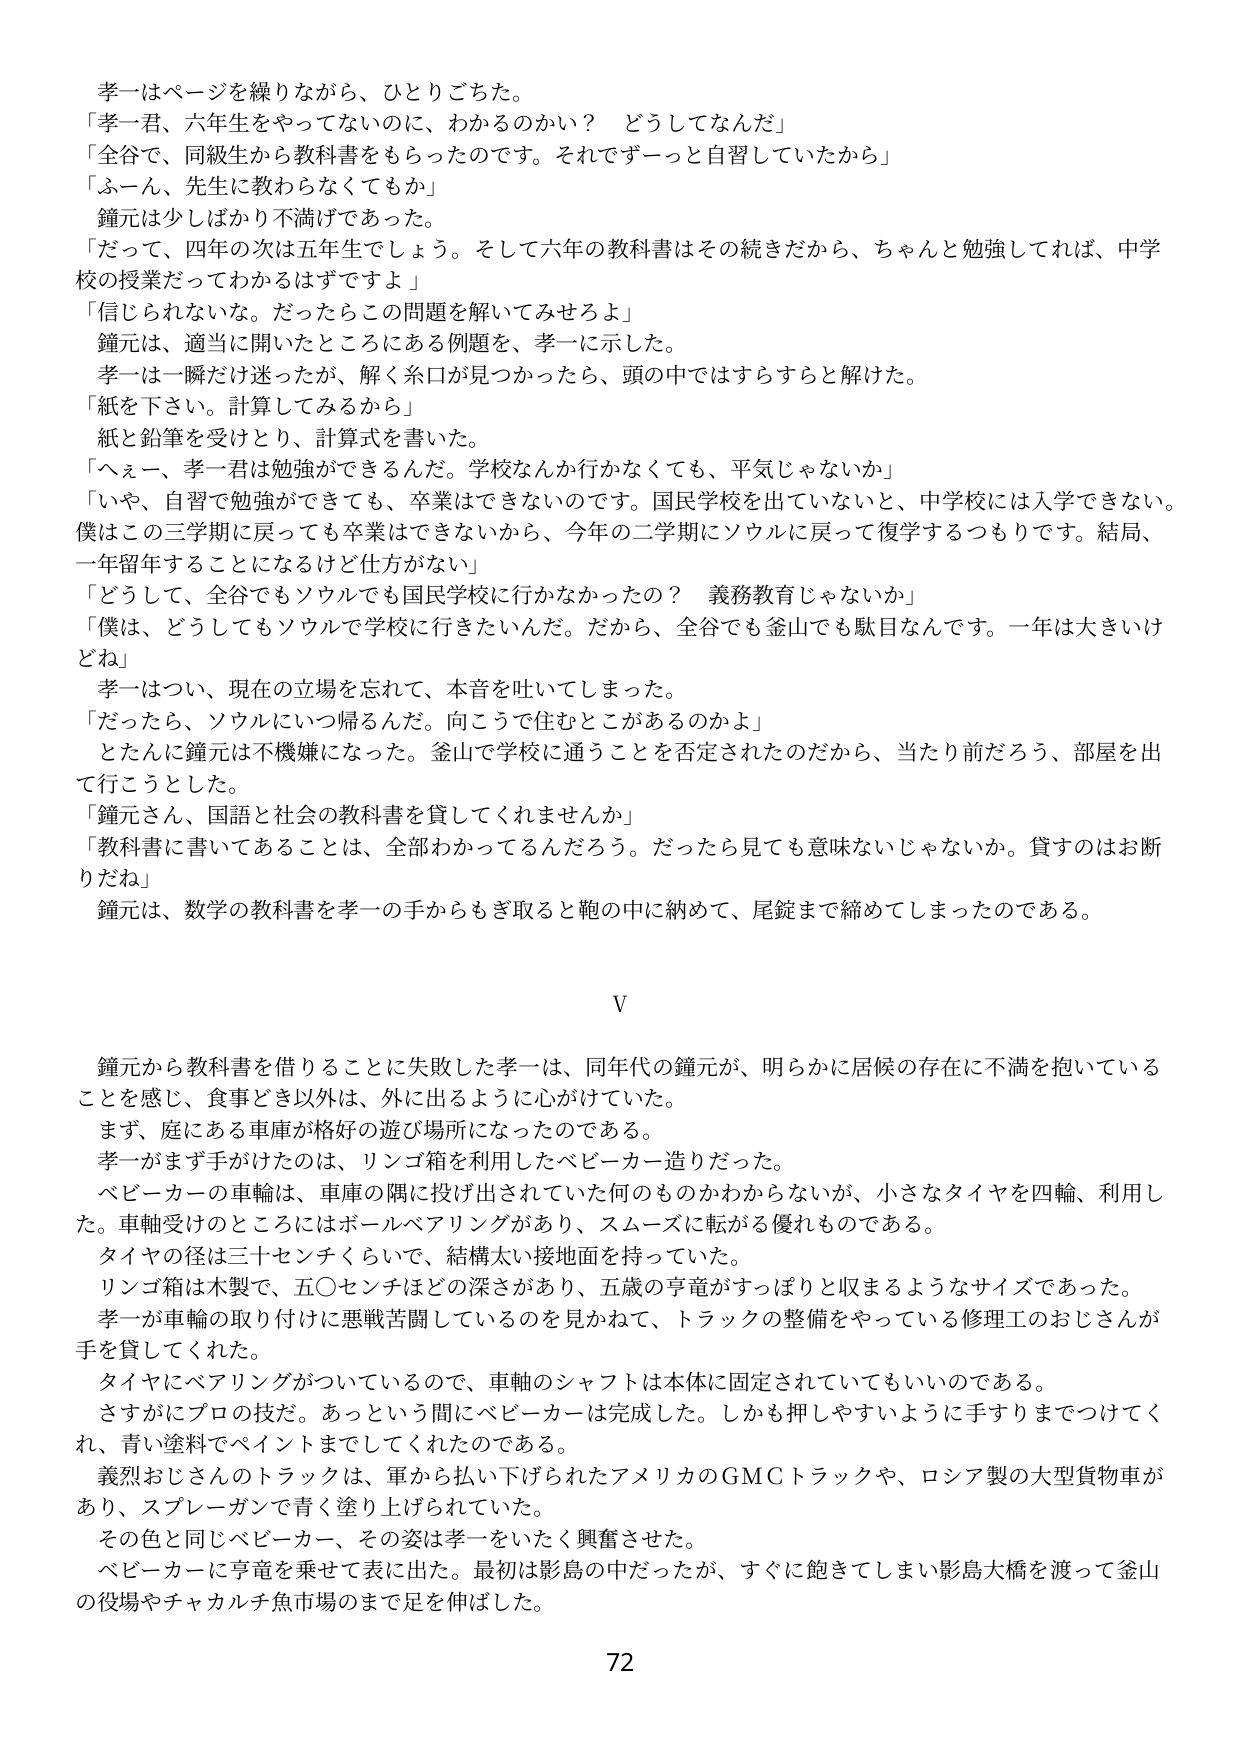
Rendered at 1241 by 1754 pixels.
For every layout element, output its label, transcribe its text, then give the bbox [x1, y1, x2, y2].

text リンゴ箱は木製で、五〇センチほどの深さがあり、五歳の亨竜がすっぽりと収まるようなサイズであった。 [75, 1270, 1165, 1302]
text タイヤの径は三十センチくらいで、結構太い接地面を持っていた。 [75, 1239, 1165, 1270]
text 紙と鉛筆を受けとり、計算式を書いた。 [75, 421, 1165, 452]
text 「いや、自習で勉強ができても、卒業はできないのです。国民学校を出ていないと、中学校には入学できない。僕はこの三学期に戻っても卒業はできないから、今年の二学期にソウルに戻って復学するつもりです。結局、一年留年することになるけど仕方がない」 [75, 484, 1165, 578]
text 「鐘元さん、国語と社会の教科書を貸してくれませんか」 [75, 798, 1165, 830]
text 孝一は一瞬だけ迷ったが、解く糸口が見つかったら、頭の中ではすらすらと解けた。 [75, 358, 1165, 389]
text とたんに鐘元は不機嫌になった。釜山で学校に通うことを否定されたのだから、当たり前だろう、部屋を出て行こうとした。 [75, 736, 1165, 798]
text 「へぇー、孝一君は勉強ができるんだ。学校なんか行かなくても、平気じゃないか」 [75, 452, 1165, 484]
text 「信じられないな。だったらこの問題を解いてみせろよ」 [75, 295, 1165, 327]
text Ⅴ [75, 987, 1165, 1019]
text タイヤにベアリングがついているので、車軸のシャフトは本体に固定されていてもいいのである。 [75, 1365, 1165, 1396]
text 「紙を下さい。計算してみるから」 [75, 389, 1165, 421]
text 鐘元から教科書を借りることに失敗した孝一は、同年代の鐘元が、明らかに居候の存在に不満を抱いていることを感じ、食事どき以外は、外に出るように心がけていた。 [75, 1050, 1165, 1113]
text 「どうして、全谷でもソウルでも国民学校に行かなかったの？ 義務教育じゃないか」 [75, 578, 1165, 610]
text 「僕は、どうしてもソウルで学校に行きたいんだ。だから、全谷でも釜山でも駄目なんです。一年は大きいけどね」 [75, 610, 1165, 673]
text 「ふーん、先生に教わらなくてもか」 [75, 169, 1165, 201]
text 「だったら、ソウルにいつ帰るんだ。向こうで住むとこがあるのかよ」 [75, 704, 1165, 736]
text 鐘元は、適当に開いたところにある例題を、孝一に示した。 [75, 327, 1165, 358]
text まず、庭にある車庫が格好の遊び場所になったのである。 [75, 1113, 1165, 1144]
text 義烈おじさんのトラックは、軍から払い下げられたアメリカのＧＭＣトラックや、ロシア製の大型貨物車があり、スプレーガンで青く塗り上げられていた。 [75, 1459, 1165, 1522]
text 「教科書に書いてあることは、全部わかってるんだろう。だったら見ても意味ないじゃないか。貸すのはお断りだね」 [75, 830, 1165, 893]
text 孝一が車輪の取り付けに悪戦苦闘しているのを見かねて、トラックの整備をやっている修理工のおじさんが手を貸してくれた。 [75, 1302, 1165, 1365]
text 孝一はつい、現在の立場を忘れて、本音を吐いてしまった。 [75, 673, 1165, 704]
text さすがにプロの技だ。あっという間にベビーカーは完成した。しかも押しやすいように手すりまでつけてくれ、青い塗料でペイントまでしてくれたのである。 [75, 1396, 1165, 1459]
text 孝一がまず手がけたのは、リンゴ箱を利用したベビーカー造りだった。 [75, 1144, 1165, 1176]
text 孝一はページを繰りながら、ひとりごちた。 [75, 75, 1165, 106]
text 「全谷で、同級生から教科書をもらったのです。それでずーっと自習していたから」 [75, 138, 1165, 169]
text ベビーカーの車輪は、車庫の隅に投げ出されていた何のものかわからないが、小さなタイヤを四輪、利用した。車軸受けのところにはボールベアリングがあり、スムーズに転がる優れものである。 [75, 1176, 1165, 1239]
text 鐘元は少しばかり不満げであった。 [75, 201, 1165, 232]
text 「孝一君、六年生をやってないのに、わかるのかい？ どうしてなんだ」 [75, 106, 1165, 138]
text 鐘元は、数学の教科書を孝一の手からもぎ取ると鞄の中に納めて、尾錠まで締めてしまったのである。 [75, 893, 1165, 924]
text その色と同じベビーカー、その姿は孝一をいたく興奮させた。 [75, 1522, 1165, 1553]
text ベビーカーに亨竜を乗せて表に出た。最初は影島の中だったが、すぐに飽きてしまい影島大橋を渡って釜山の役場やチャカルチ魚市場のまで足を伸ばした。 [75, 1553, 1165, 1616]
text 「だって、四年の次は五年生でしょう。そして六年の教科書はその続きだから、ちゃんと勉強してれば、中学校の授業だってわかるはずですよ 」 [75, 232, 1165, 295]
